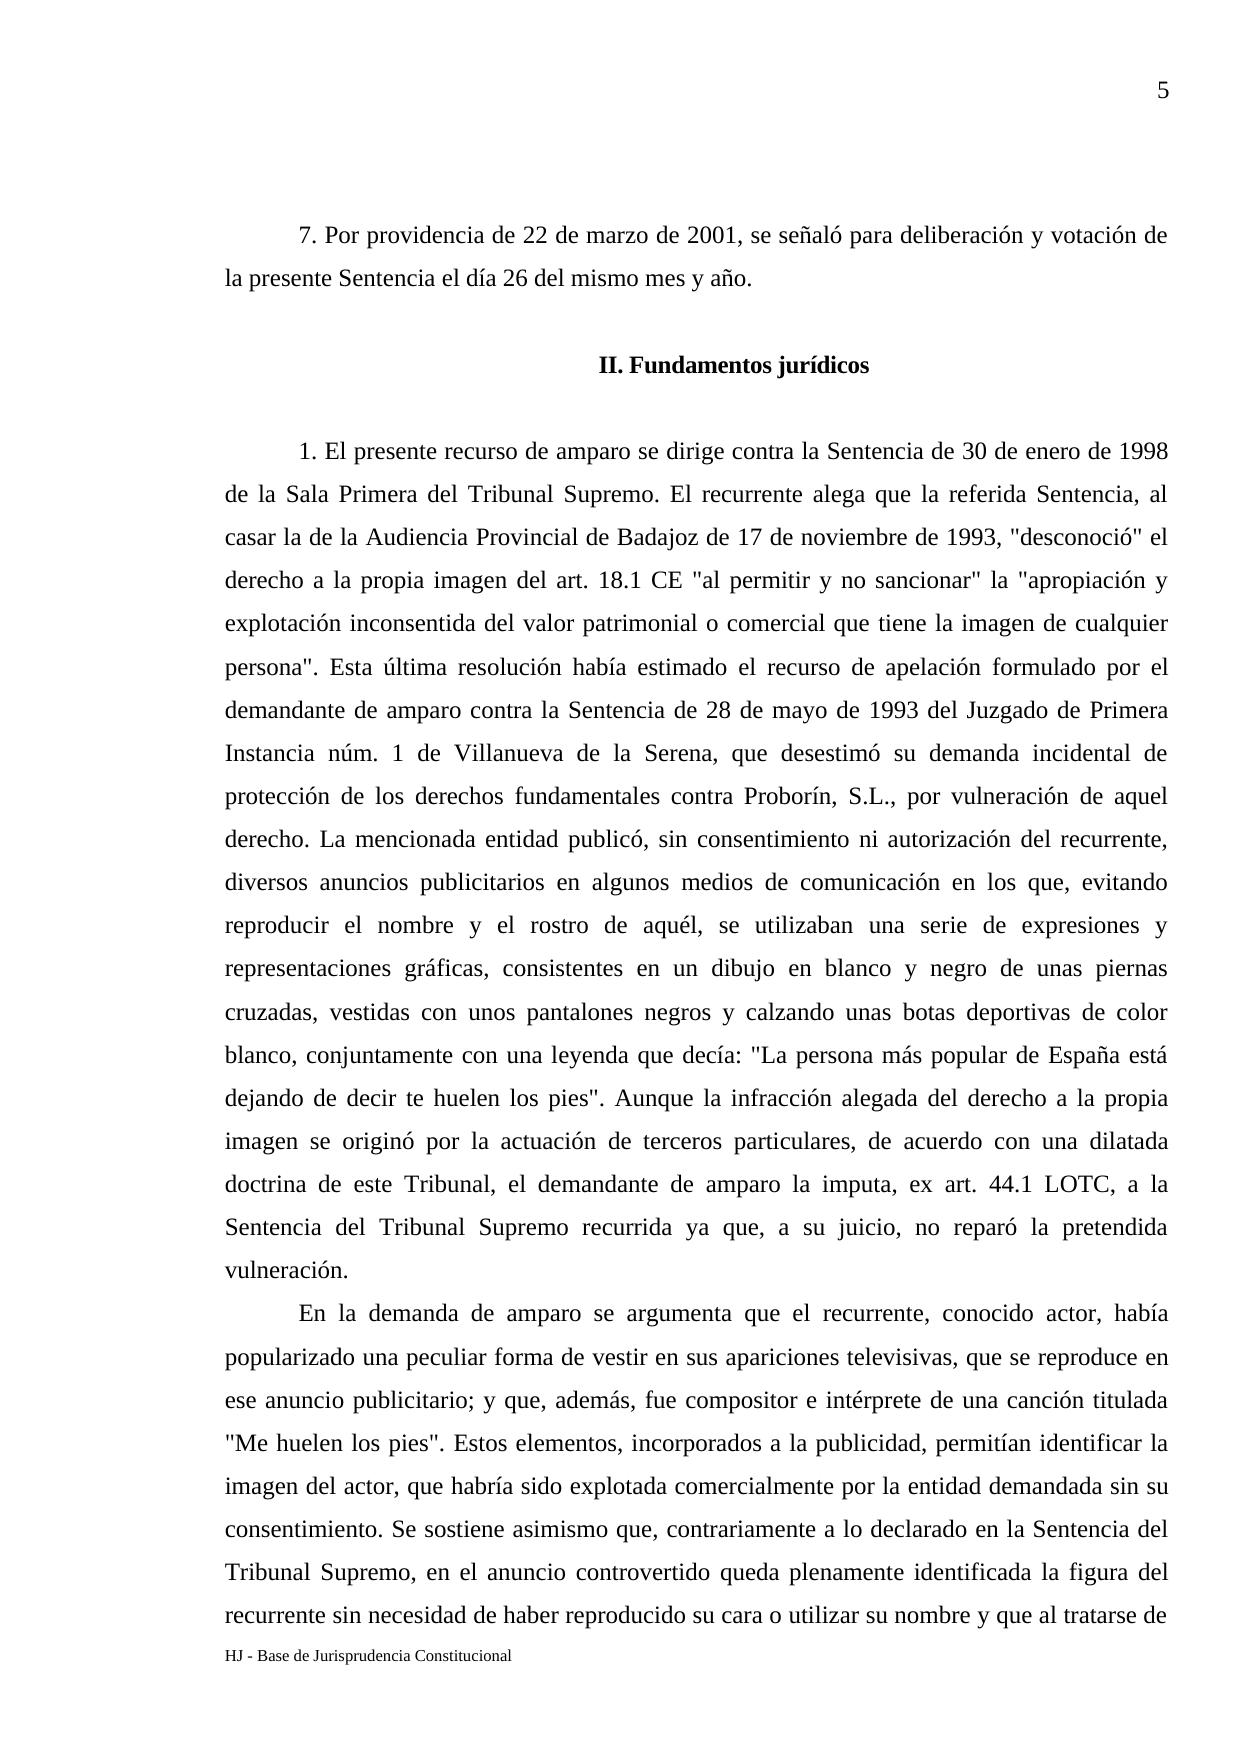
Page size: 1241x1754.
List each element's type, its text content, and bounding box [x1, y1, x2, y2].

subtitle II. Fundamentos jurídicos [224, 350, 1169, 378]
text 1. El presente recurso de amparo se dirige contra la Sentencia de 30 de enero de 1998 de la Sala Primera del Tribunal Supremo. El recurrente alega que la referida Sentencia, al casar la de la Audiencia Provincial de Badajoz de 17 de noviembre de 1993, "desconoció" el derecho a la propia imagen del art. 18.1 CE "al permitir y no sancionar" la "apropiación y explotación inconsentida del valor patrimonial o comercial que tiene la imagen de cualquier persona". Esta última resolución había estimado el recurso de apelación formulado por el demandante de amparo contra la Sentencia de 28 de mayo de 1993 del Juzgado de Primera Instancia núm. 1 de Villanueva de la Serena, que desestimó su demanda incidental de protección de los derechos fundamentales contra Proborín, S.L., por vulneración de aquel derecho. La mencionada entidad publicó, sin consentimiento ni autorización del recurrente, diversos anuncios publicitarios en algunos medios de comunicación en los que, evitando reproducir el nombre y el rostro de aquél, se utilizaban una serie de expresiones y representaciones gráficas, consistentes en un dibujo en blanco y negro de unas piernas cruzadas, vestidas con unos pantalones negros y calzando unas botas deportivas de color blanco, conjuntamente con una leyenda que decía: "La persona más popular de España está dejando de decir te huelen los pies". Aunque la infracción alegada del derecho a la propia imagen se originó por la actuación de terceros particulares, de acuerdo con una dilatada doctrina de este Tribunal, el demandante de amparo la imputa, ex art. 44.1 LOTC, a la Sentencia del Tribunal Supremo recurrida ya que, a su juicio, no reparó la pretendida vulneración. [224, 436, 1169, 1284]
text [224, 1298, 1169, 1629]
text 7. Por providencia de 22 de marzo de 2001, se señaló para deliberación y votación de la presente Sentencia el día 26 del mismo mes y año. [224, 220, 1169, 292]
